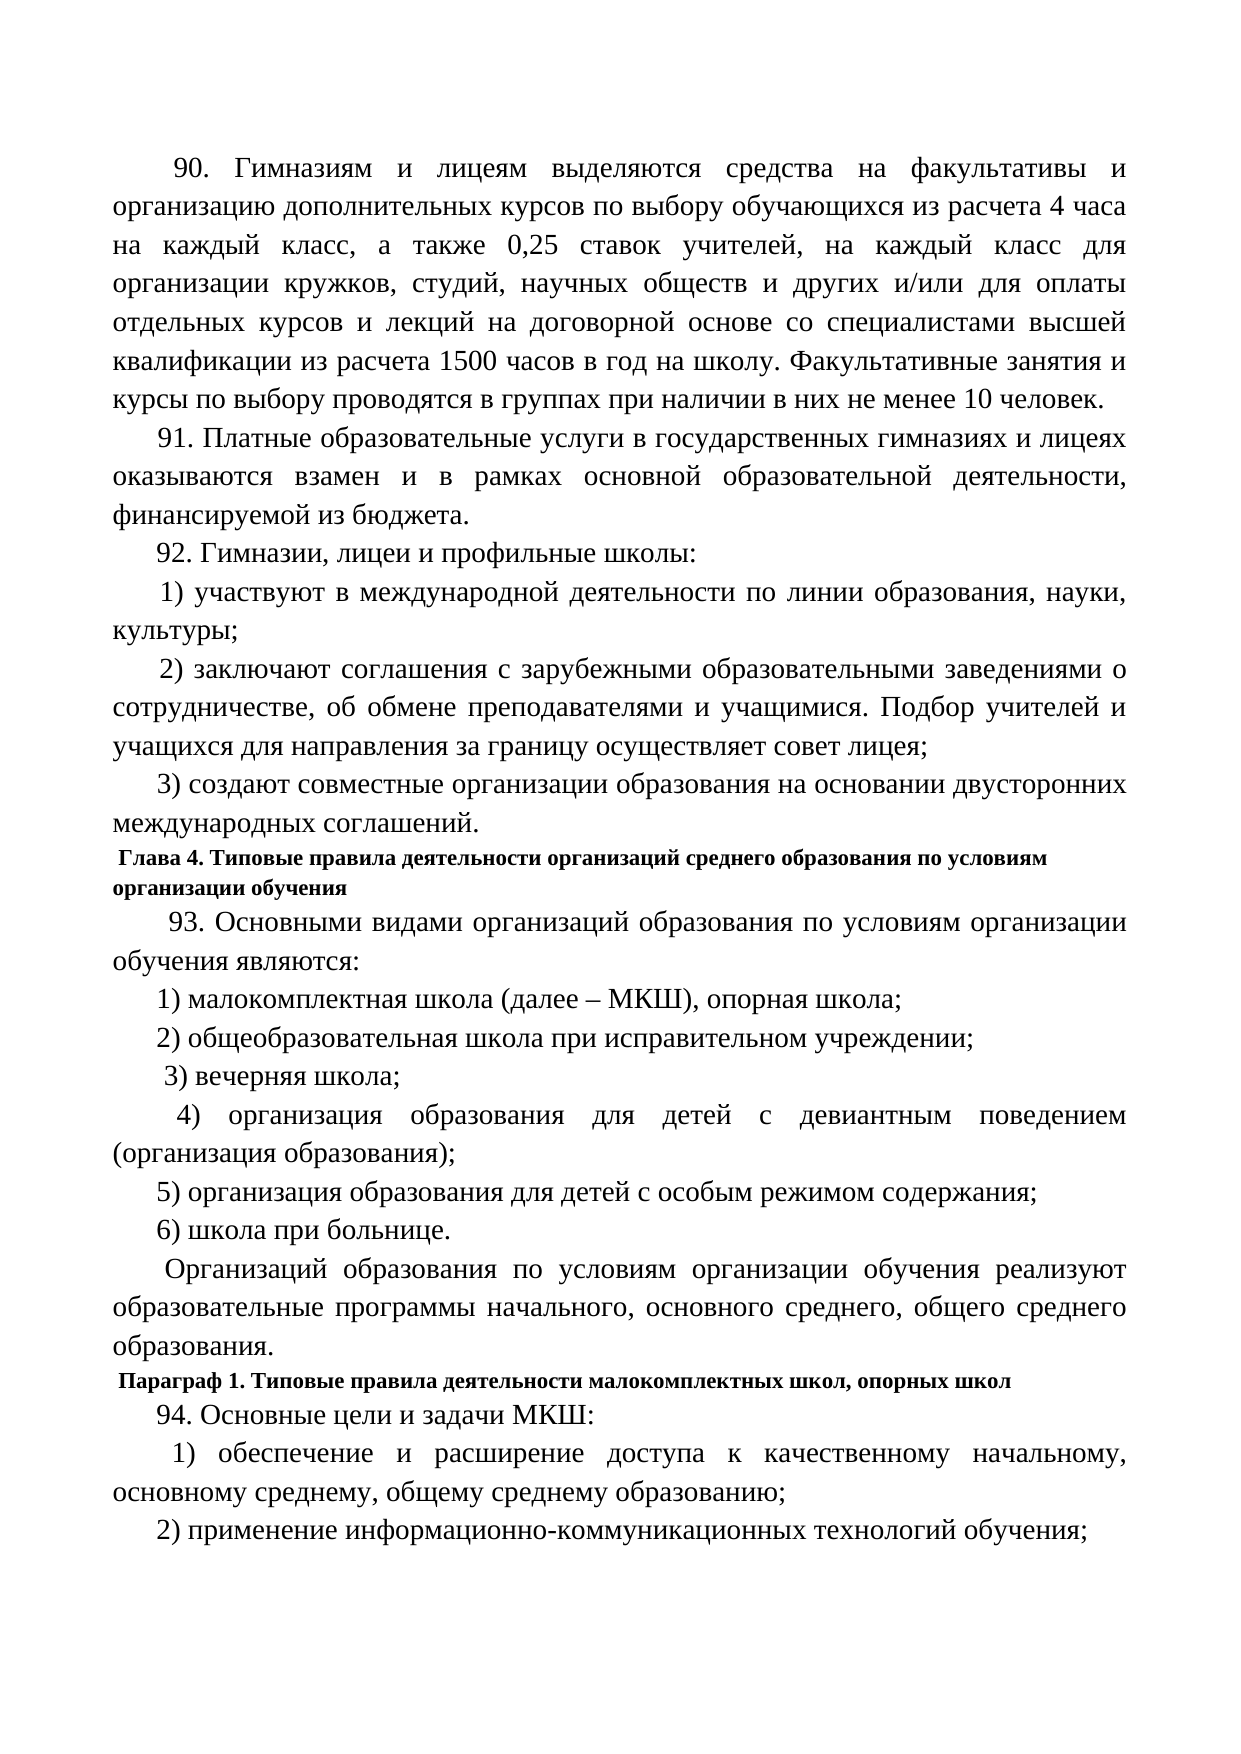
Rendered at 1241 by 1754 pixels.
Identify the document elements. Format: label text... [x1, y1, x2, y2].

text 94. Основные цели и задачи МКШ: [112, 1397, 1128, 1430]
text 2) общеобразовательная школа при исправительном учреждении; [112, 1020, 1128, 1053]
text 2) применение информационно-коммуникационных технологий обучения; [112, 1512, 1128, 1546]
text 2) заключают соглашения с зарубежными образовательными заведениями о сотрудничестве, об обмене преподавателями и учащимися. Подбор учителей и учащихся для направления за границу осуществляет совет лицея; [112, 651, 1128, 762]
text 5) организация образования для детей с особым режимом содержания; [112, 1174, 1128, 1207]
text 6) школа при больнице. [112, 1212, 1128, 1246]
text 91. Платные образовательные услуги в государственных гимназиях и лицеях оказываются взамен и в рамках основной образовательной деятельности, финансируемой из бюджета. [112, 420, 1128, 530]
text 1) обеспечение и расширение доступа к качественному начальному, основному среднему, общему среднему образованию; [112, 1435, 1128, 1507]
text 1) малокомплектная школа (далее – МКШ), опорная школа; [112, 981, 1128, 1015]
text 92. Гимназии, лицеи и профильные школы: [112, 535, 1128, 569]
text Параграф 1. Типовые правила деятельности малокомплектных школ, опорных школ [112, 1367, 1128, 1393]
text 1) участвуют в международной деятельности по линии образования, науки, культуры; [112, 574, 1128, 646]
text 93. Основными видами организаций образования по условиям организации обучения являются: [112, 904, 1128, 976]
text 3) вечерняя школа; [112, 1058, 1128, 1092]
text 3) создают совместные организации образования на основании двусторонних международных соглашений. [112, 767, 1128, 839]
text Организаций образования по условиям организации обучения реализуют образовательные программы начального, основного среднего, общего среднего образования. [112, 1251, 1128, 1362]
text Глава 4. Типовые правила деятельности организаций среднего образования по условиям организации обучения [112, 844, 1128, 900]
text 4) организация образования для детей с девиантным поведением (организация образования); [112, 1097, 1128, 1169]
text 90. Гимназиям и лицеям выделяются средства на факультативы и организацию дополнительных курсов по выбору обучающихся из расчета 4 часа на каждый класс, а также 0,25 ставок учителей, на каждый класс для организации кружков, студий, научных обществ и других и/или для оплаты отдельных курсов и лекций на договорной основе со специалистами высшей квалификации из расчета 1500 часов в год на школу. Факультативные занятия и курсы по выбору проводятся в группах при наличии в них не менее 10 человек. [112, 150, 1128, 415]
